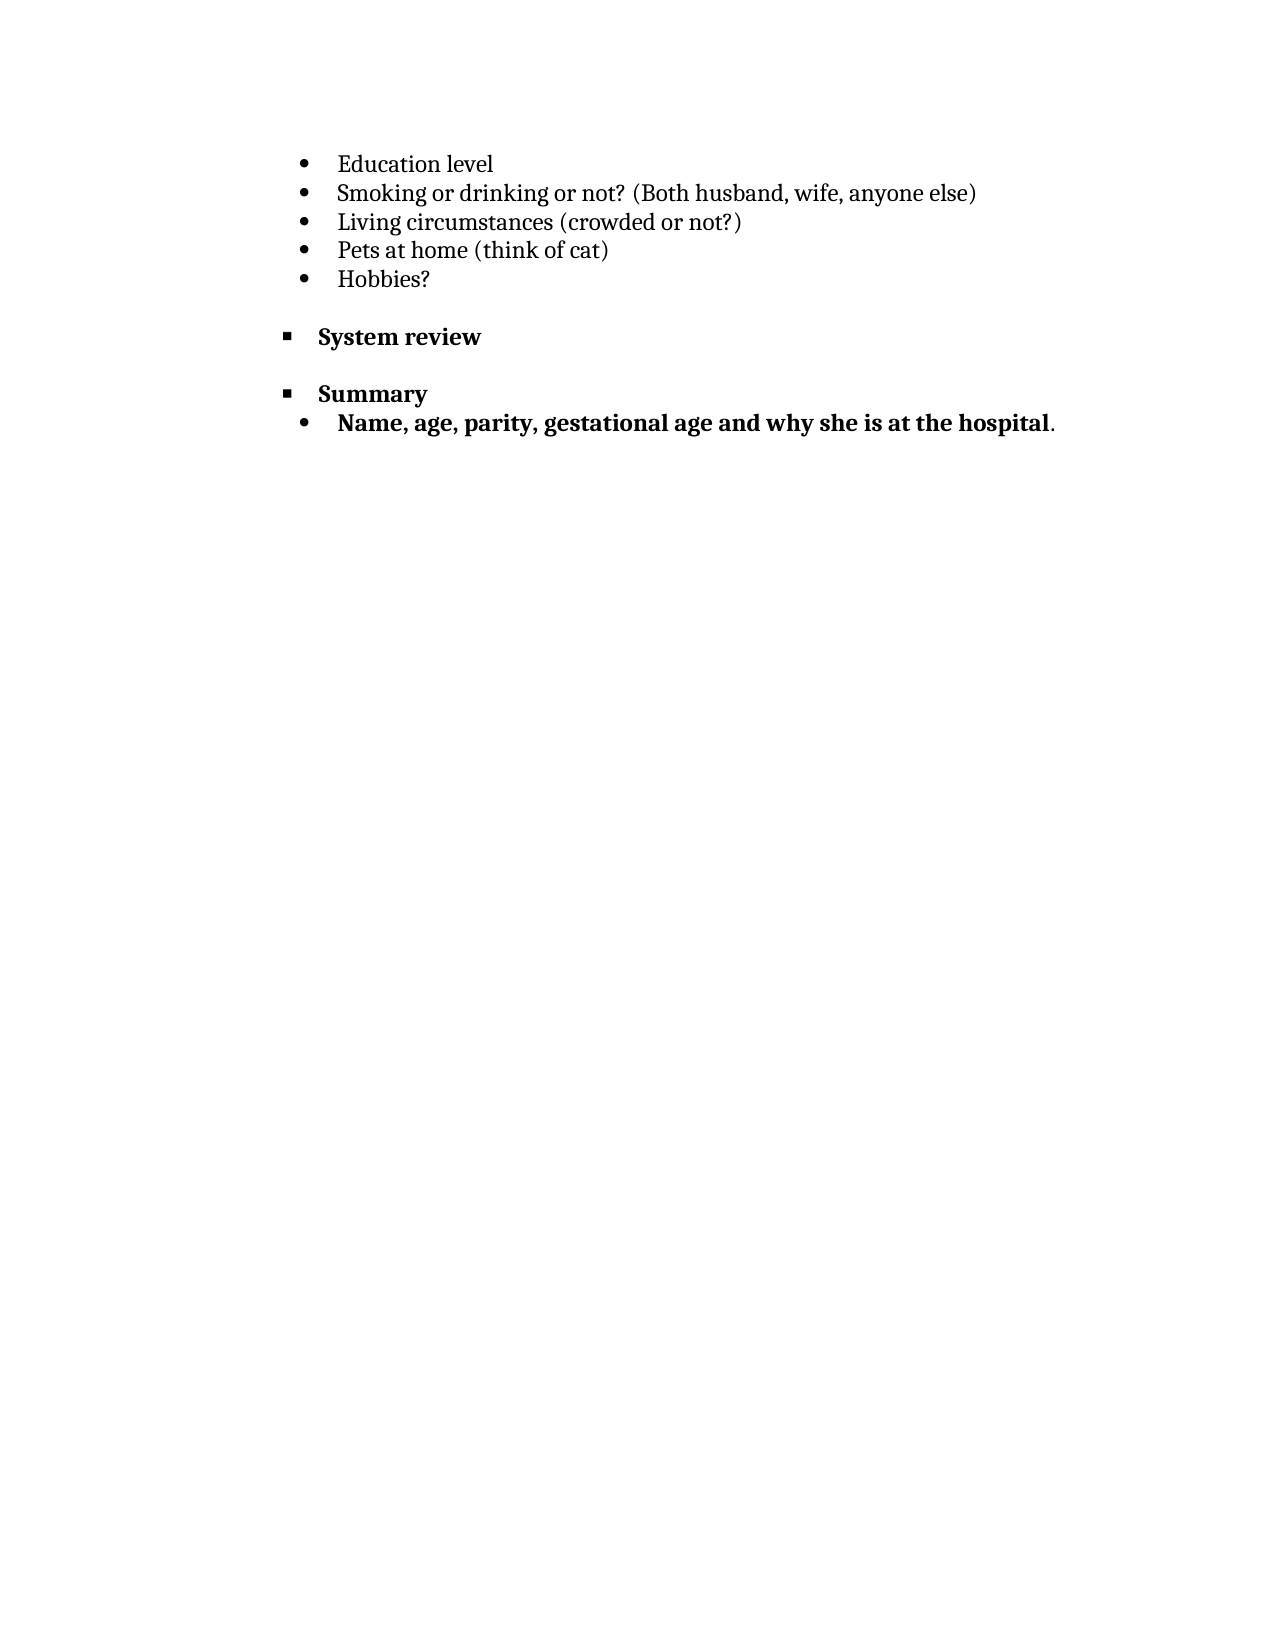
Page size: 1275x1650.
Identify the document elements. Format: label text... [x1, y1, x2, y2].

list Summary [281, 380, 1087, 409]
list Name, age, parity, gestational age and why she is at the hospital. [300, 409, 1087, 437]
list Pets at home (think of cat) [300, 236, 1087, 265]
list System review [281, 322, 1087, 351]
list Living circumstances (crowded or not?) [300, 207, 1087, 236]
list Hobbies? [300, 265, 1087, 294]
list Smoking or drinking or not? (Both husband, wife, anyone else) [300, 179, 1087, 207]
list Education level [300, 150, 1087, 179]
